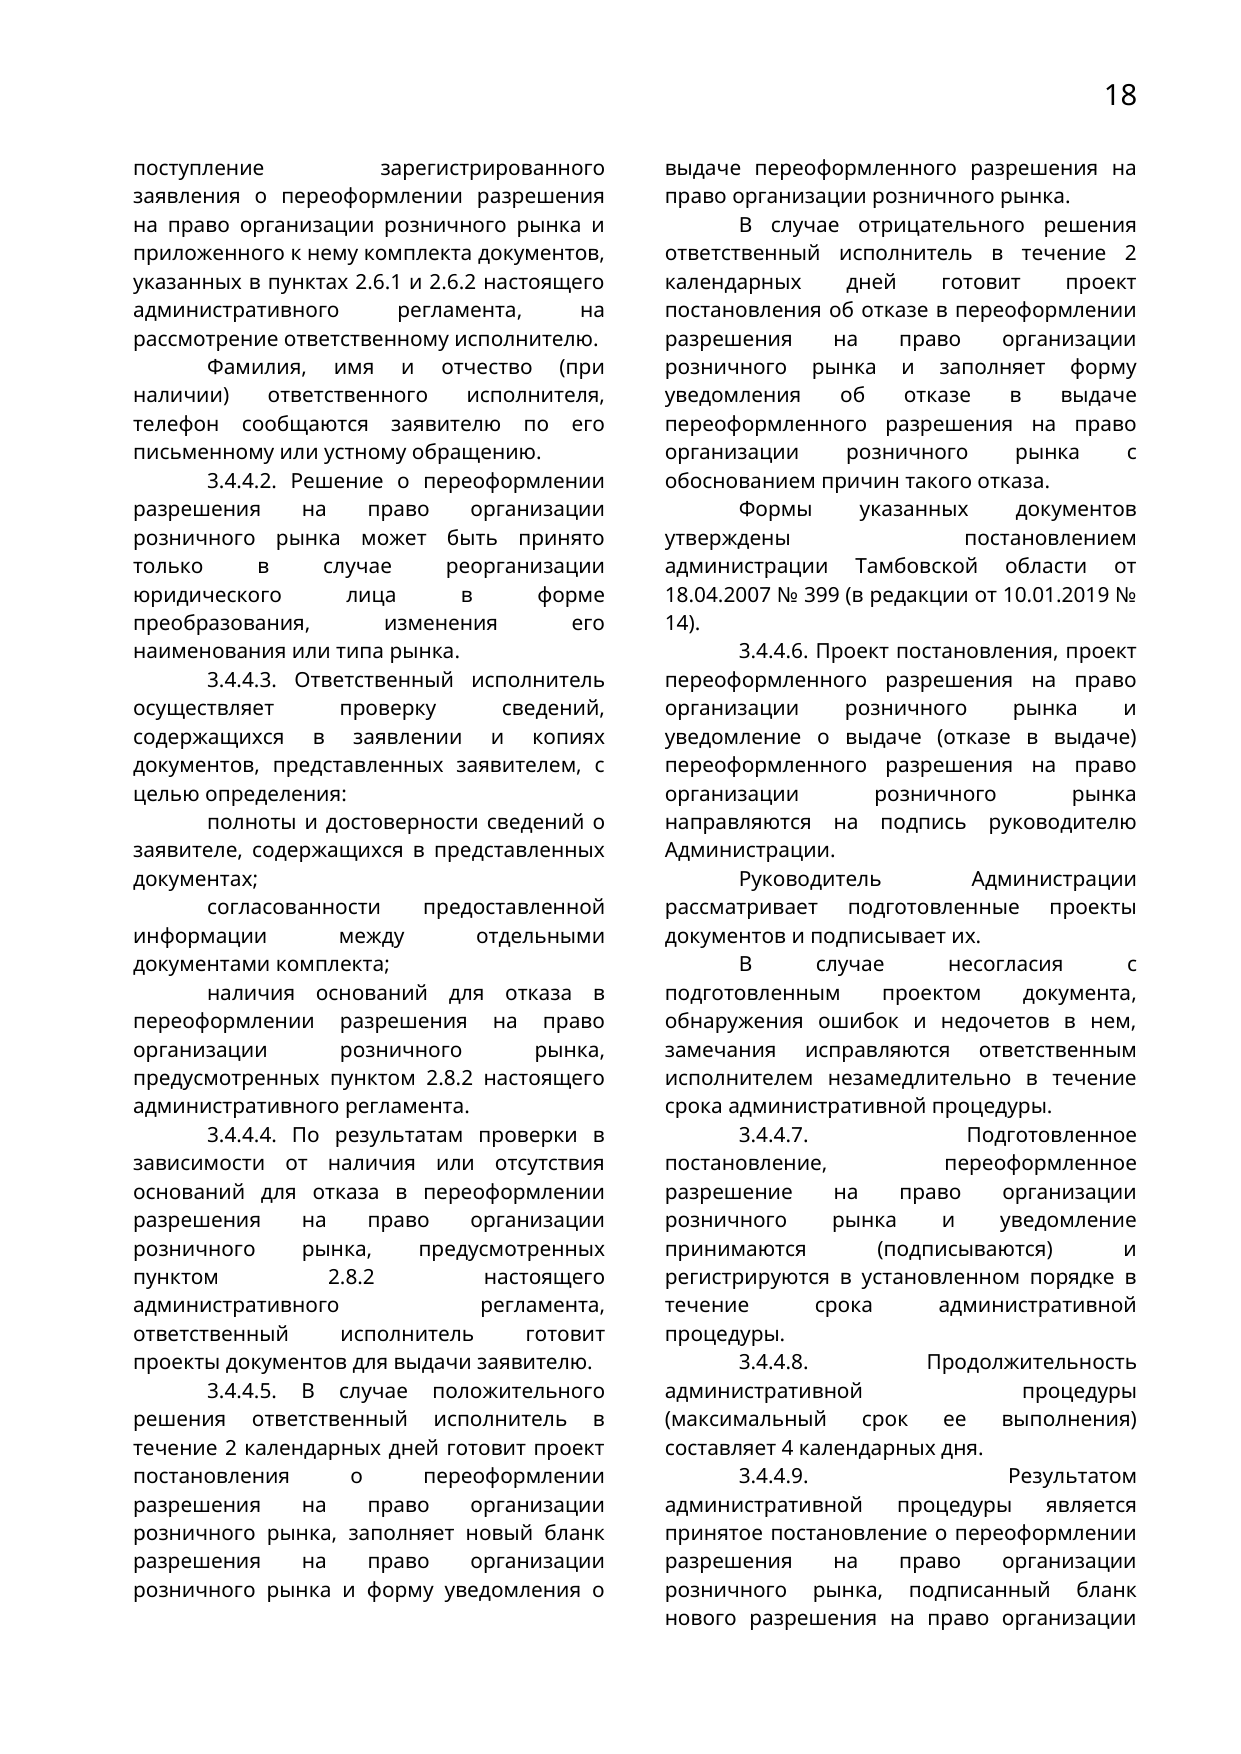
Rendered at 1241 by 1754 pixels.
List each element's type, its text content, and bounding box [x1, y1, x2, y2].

text полноты и достоверности сведений о заявителе, содержащихся в представленных документах; [133, 807, 605, 892]
text 3.4.4.2. Решение о переоформлении разрешения на право организации розничного рынка может быть принято только в случае реорганизации юридического лица в форме преобразования, изменения его наименования или типа рынка. [133, 466, 605, 665]
text 3.4.4.7. Подготовленное постановление, переоформленное разрешение на право организации розничного рынка и уведомление принимаются (подписываются) и регистрируются в установленном порядке в течение срока административной процедуры. [664, 1120, 1137, 1347]
text 3.4.4.5. В случае положительного решения ответственный исполнитель в течение 2 календарных дней готовит проект постановления о переоформлении разрешения на право организации розничного рынка, заполняет новый бланк разрешения на право организации розничного рынка и форму уведомления о выдаче переоформленного разрешения на право организации розничного рынка. [664, 153, 1137, 210]
text Формы указанных документов утверждены постановлением администрации Тамбовской области от 18.04.2007 № 399 (в редакции от 10.01.2019 № 14). [664, 494, 1137, 637]
text Руководитель Администрации рассматривает подготовленные проекты документов и подписывает их. [664, 864, 1137, 949]
text 3.4.4.8. Продолжительность административной процедуры (максимальный срок ее выполнения) составляет 4 календарных дня. [664, 1347, 1137, 1461]
text 3.4.4.4. По результатам проверки в зависимости от наличия или отсутствия оснований для отказа в переоформлении разрешения на право организации розничного рынка, предусмотренных пунктом 2.8.2 настоящего административного регламента, ответственный исполнитель готовит проекты документов для выдачи заявителю. [133, 1120, 605, 1376]
text Фамилия, имя и отчество (при наличии) ответственного исполнителя, телефон сообщаются заявителю по его письменному или устному обращению. [133, 352, 605, 466]
text 3.4.4.6. Проект постановления, проект переоформленного разрешения на право организации розничного рынка и уведомление о выдаче (отказе в выдаче) переоформленного разрешения на право организации розничного рынка направляются на подпись руководителю Администрации. [664, 637, 1137, 864]
text 3.4.4.5. В случае положительного решения ответственный исполнитель в течение 2 календарных дней готовит проект постановления о переоформлении разрешения на право организации розничного рынка, заполняет новый бланк разрешения на право организации розничного рынка и форму уведомления о выдаче переоформленного разрешения на право организации розничного рынка. [133, 1376, 605, 1603]
text 3.4.4.3. Ответственный исполнитель осуществляет проверку сведений, содержащихся в заявлении и копиях документов, представленных заявителем, с целью определения: [133, 665, 605, 807]
text В случае отрицательного решения ответственный исполнитель в течение 2 календарных дней готовит проект постановления об отказе в переоформлении разрешения на право организации розничного рынка и заполняет форму уведомления об отказе в выдаче переоформленного разрешения на право организации розничного рынка с обоснованием причин такого отказа. [664, 210, 1137, 494]
text наличия оснований для отказа в переоформлении разрешения на право организации розничного рынка, предусмотренных пунктом 2.8.2 настоящего административного регламента. [133, 978, 605, 1120]
text согласованности предоставленной информации между отдельными документами комплекта; [133, 892, 605, 978]
text В случае несогласия с подготовленным проектом документа, обнаружения ошибок и недочетов в нем, замечания исправляются ответственным исполнителем незамедлительно в течение срока административной процедуры. [664, 949, 1137, 1120]
